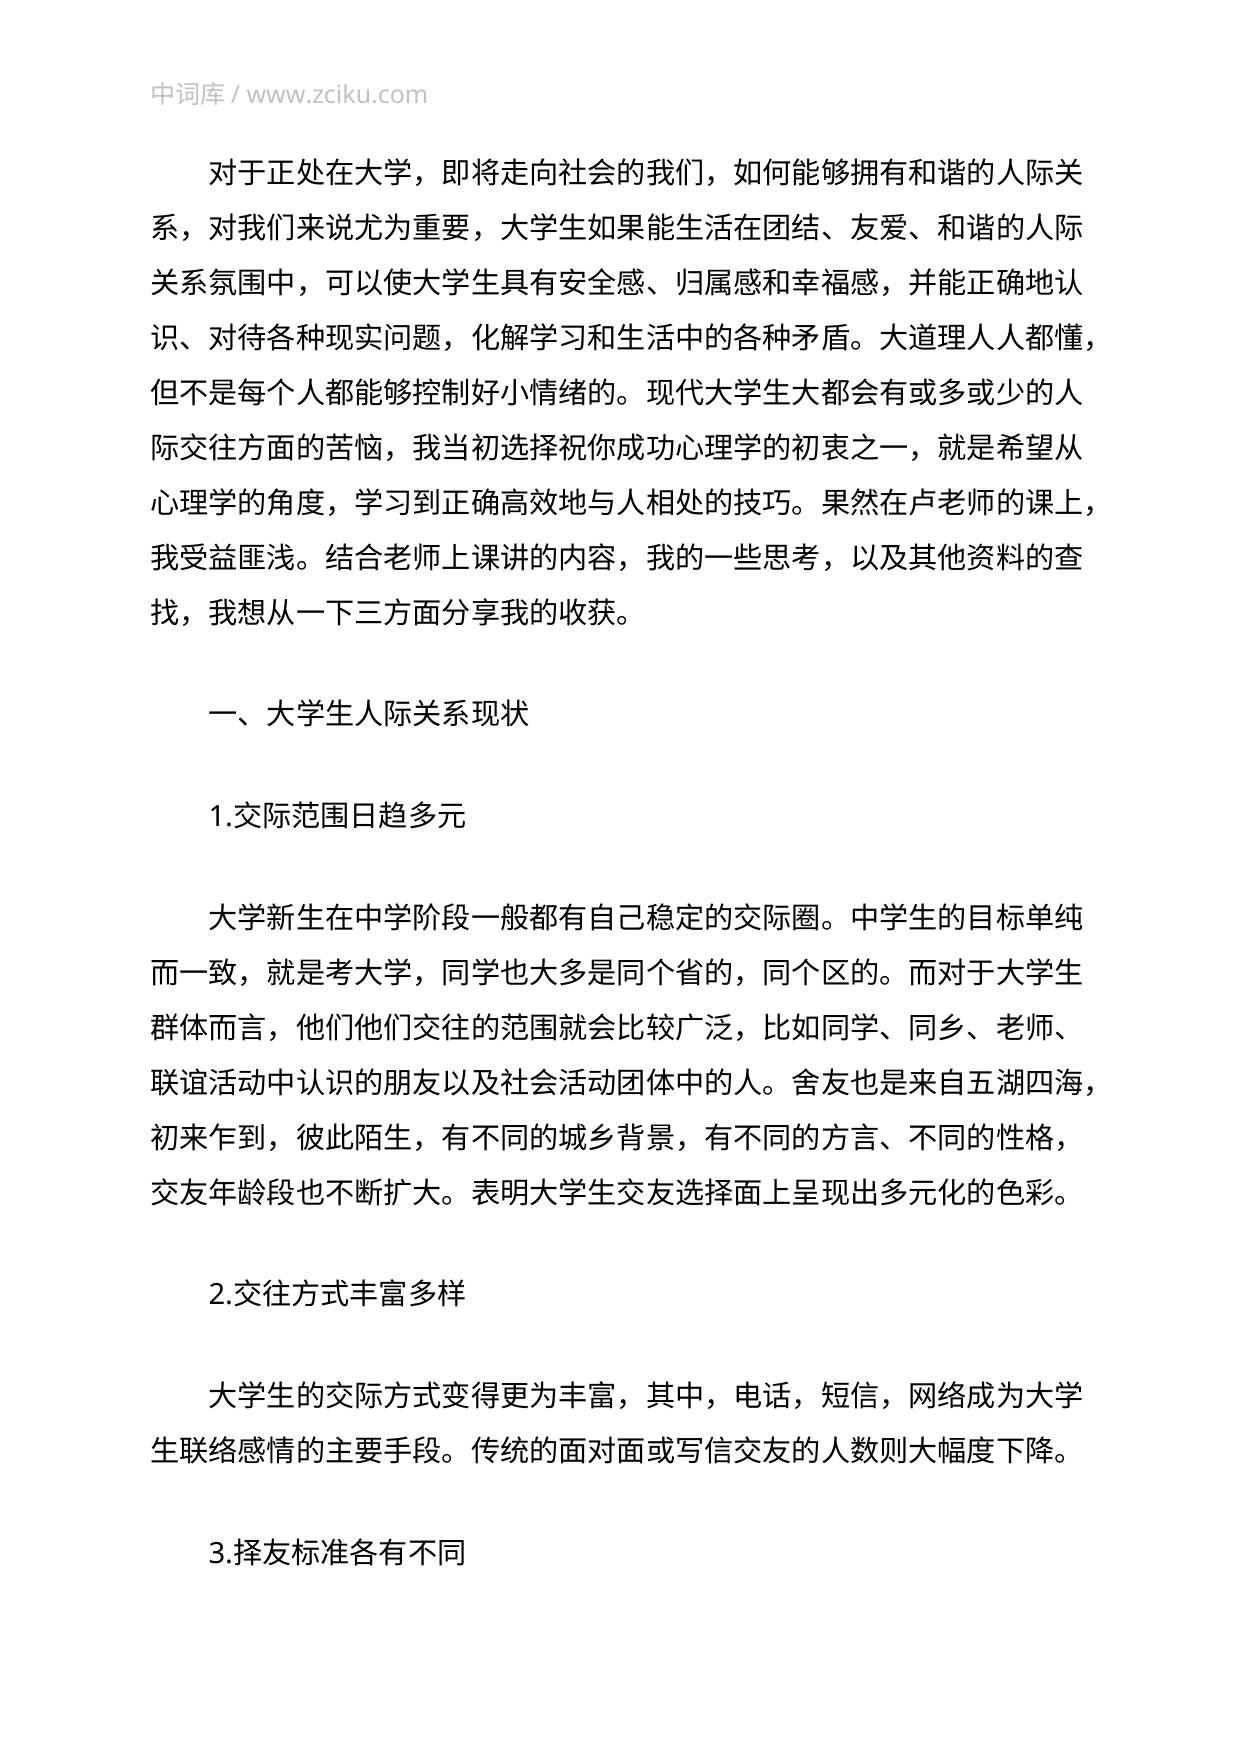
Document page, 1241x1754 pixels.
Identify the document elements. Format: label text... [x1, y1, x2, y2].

text 大学生的交际方式变得更为丰富，其中，电话，短信，网络成为大学生联络感情的主要手段。传统的面对面或写信交友的人数则大幅度下降。 [150, 1373, 1090, 1470]
text 2.交往方式丰富多样 [150, 1271, 1090, 1313]
text 3.择友标准各有不同 [150, 1529, 1090, 1572]
text 大学新生在中学阶段一般都有自己稳定的交际圈。中学生的目标单纯而一致，就是考大学，同学也大多是同个省的，同个区的。而对于大学生群体而言，他们他们交往的范围就会比较广泛，比如同学、同乡、老师、联谊活动中认识的朋友以及社会活动团体中的人。舍友也是来自五湖四海，初来乍到，彼此陌生，有不同的城乡背景，有不同的方言、不同的性格，交友年龄段也不断扩大。表明大学生交友选择面上呈现出多元化的色彩。 [150, 895, 1090, 1211]
text 一、大学生人际关系现状 [150, 691, 1090, 733]
text 1.交际范围日趋多元 [150, 793, 1090, 835]
text 对于正处在大学，即将走向社会的我们，如何能够拥有和谐的人际关系，对我们来说尤为重要，大学生如果能生活在团结、友爱、和谐的人际关系氛围中，可以使大学生具有安全感、归属感和幸福感，并能正确地认识、对待各种现实问题，化解学习和生活中的各种矛盾。大道理人人都懂，但不是每个人都能够控制好小情绪的。现代大学生大都会有或多或少的人际交往方面的苦恼，我当初选择祝你成功心理学的初衷之一，就是希望从心理学的角度，学习到正确高效地与人相处的技巧。果然在卢老师的课上，我受益匪浅。结合老师上课讲的内容，我的一些思考，以及其他资料的查找，我想从一下三方面分享我的收获。 [150, 150, 1090, 631]
